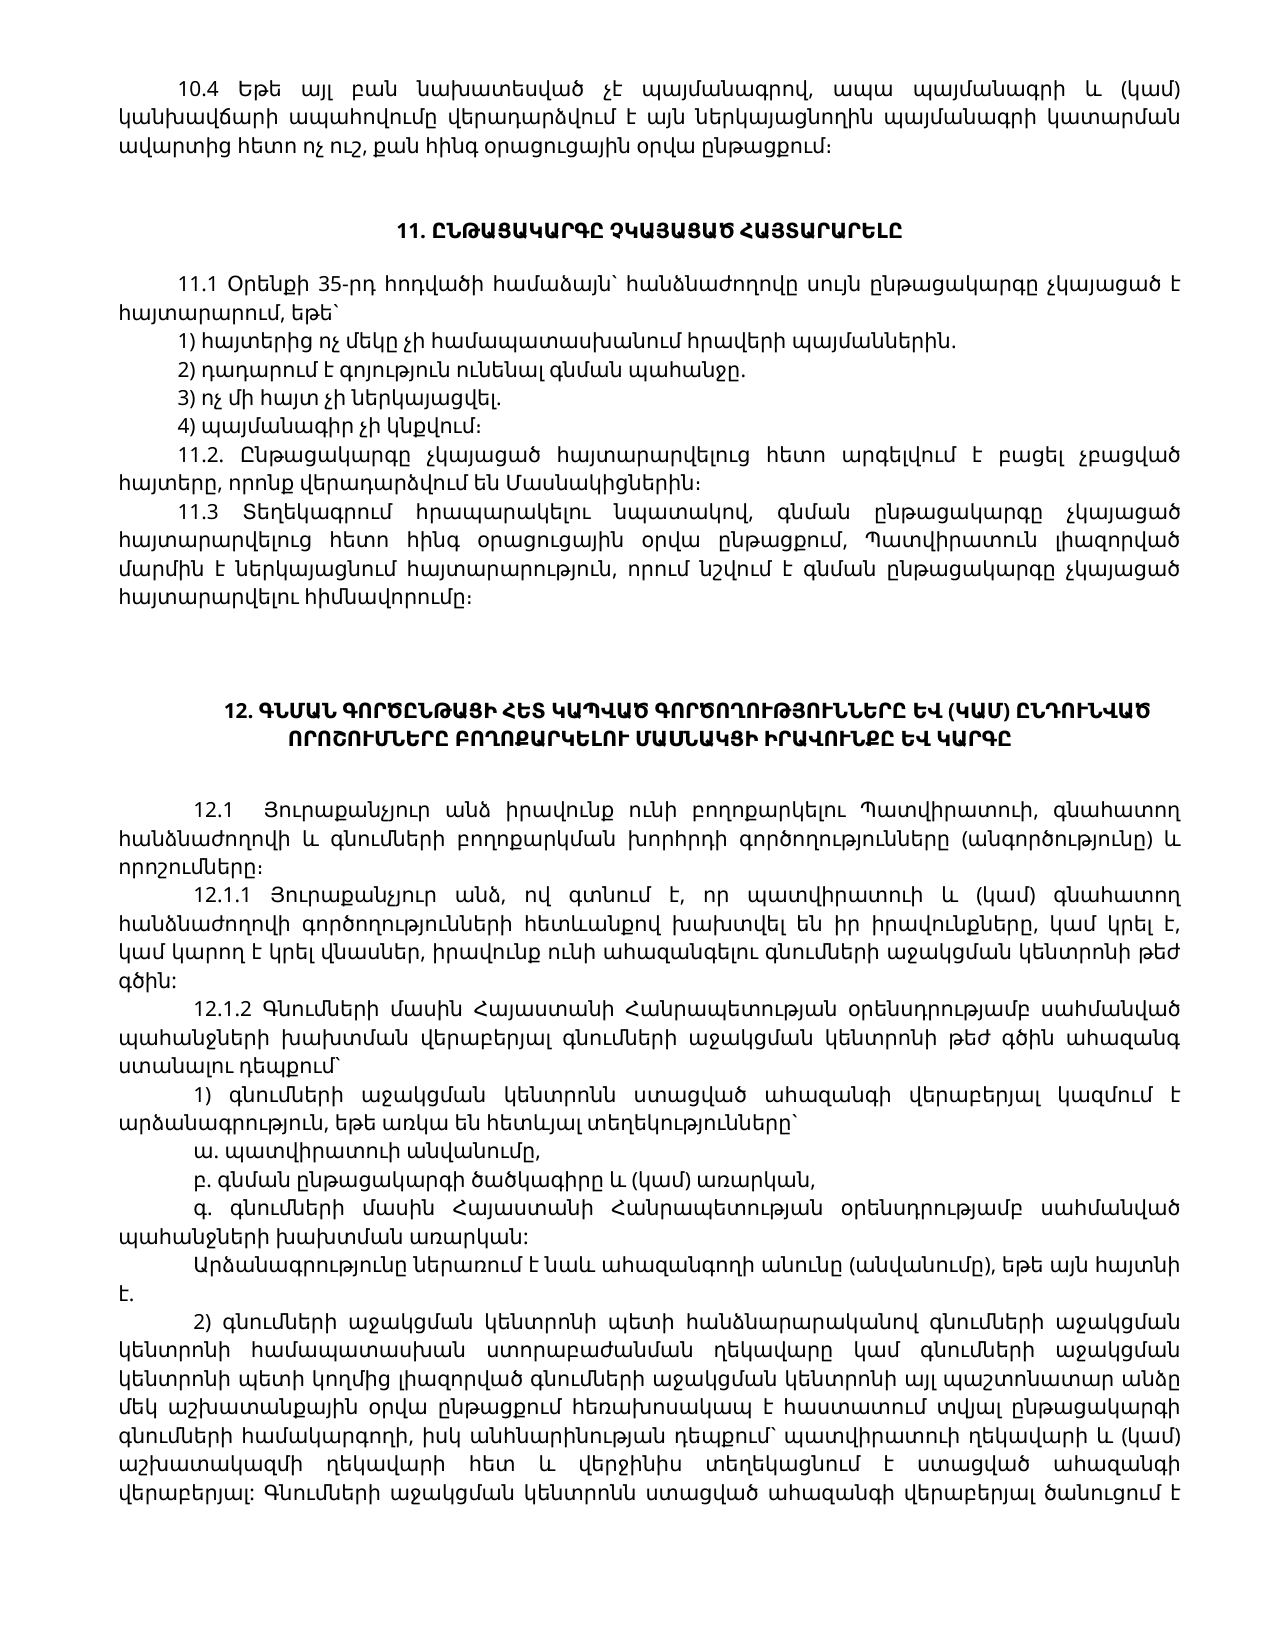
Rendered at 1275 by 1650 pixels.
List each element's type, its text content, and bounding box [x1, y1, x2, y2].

text 11.2. Ընթացակարգը չկայացած հայտարարվելուց հետո արգելվում է բացել չբացված հայտերը, որոնք վերադարձվում են Մասնակիցներին։ [118, 440, 1181, 497]
text ա. պատվիրատուի անվանումը, [118, 1137, 1181, 1165]
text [118, 1307, 1181, 1506]
text գ. գնումների մասին Հայաստանի Հանրապետության օրենսդրությամբ սահմանված պահանջների խախտման առարկան: [118, 1193, 1181, 1250]
text 10.4 Եթե այլ բան նախատեսված չէ պայմանագրով, ապա պայմանագրի և (կամ) կանխավճարի ապահովումը վերադարձվում է այն ներկայացնողին պայմանագրի կատարման ավարտից հետո ոչ ուշ, քան հինգ օրացուցային օրվա ընթացքում։ [118, 74, 1181, 159]
text 12.1.1 Յուրաքանչյուր անձ, ով գտնում է, որ պատվիրատուի և (կամ) գնահատող հանձնաժողովի գործողությունների հետևանքով խախտվել են իր իրավունքները, կամ կրել է, կամ կարող է կրել վնասներ, իրավունք ունի ահազանգելու գնումների աջակցման կենտրոնի թեժ գծին: [118, 881, 1181, 994]
text 11.3 Տեղեկագրում հրապարակելու նպատակով, գնման ընթացակարգը չկայացած հայտարարվելուց հետո հինգ օրացուցային օրվա ընթացքում, Պատվիրատուն լիազորված մարմին է ներկայացնում հայտարարություն, որում նշվում է գնման ընթացակարգը չկայացած հայտարարվելու հիմնավորումը։ [118, 497, 1181, 611]
text 12.1.2 Գնումների մասին Հայաստանի Հանրապետության օրենսդրությամբ սահմանված պահանջների խախտման վերաբերյալ գնումների աջակցման կենտրոնի թեժ գծին ահազանգ ստանալու դեպքում` [118, 994, 1181, 1080]
text Արձանագրությունը ներառում է նաև ահազանգողի անունը (անվանումը), եթե այն հայտնի է. [118, 1250, 1181, 1307]
text 12. ԳՆՄԱՆ ԳՈՐԾԸՆԹԱՑԻ ՀԵՏ ԿԱՊՎԱԾ ԳՈՐԾՈՂՈՒԹՅՈՒՆՆԵՐԸ ԵՎ (ԿԱՄ) ԸՆԴՈՒՆՎԱԾ ՈՐՈՇՈՒՄՆԵՐԸ ԲՈՂՈՔԱՐԿԵԼՈՒ ՄԱՍՆԱԿՑԻ ԻՐԱՎՈՒՆՔԸ ԵՎ ԿԱՐԳԸ [118, 696, 1181, 753]
text 3) ոչ մի հայտ չի ներկայացվել. [118, 383, 1181, 412]
text 4) պայմանագիր չի կնքվում։ [118, 412, 1181, 440]
text բ. գնման ընթացակարգի ծածկագիրը և (կամ) առարկան, [118, 1165, 1181, 1193]
text 12.1 Յուրաքանչյուր անձ իրավունք ունի բողոքարկելու Պատվիրատուի, գնահատող հանձնաժողովի և գնումների բողոքարկման խորհրդի գործողությունները (անգործությունը) և որոշումները։ [118, 795, 1181, 881]
text 11. ԸՆԹԱՑԱԿԱՐԳԸ ՉԿԱՅԱՑԱԾ ՀԱՅՏԱՐԱՐԵԼԸ [118, 216, 1181, 244]
text 1) հայտերից ոչ մեկը չի համապատասխանում հրավերի պայմաններին. [118, 326, 1181, 355]
text 1) գնումների աջակցման կենտրոնն ստացված ահազանգի վերաբերյալ կազմում է արձանագրություն, եթե առկա են հետևյալ տեղեկությունները` [118, 1080, 1181, 1137]
text 11.1 Օրենքի 35-րդ հոդվածի համաձայն` հանձնաժողովը սույն ընթացակարգը չկայացած է հայտարարում, եթե` [118, 269, 1181, 326]
text 2) դադարում է գոյություն ունենալ գնման պահանջը. [118, 355, 1181, 383]
